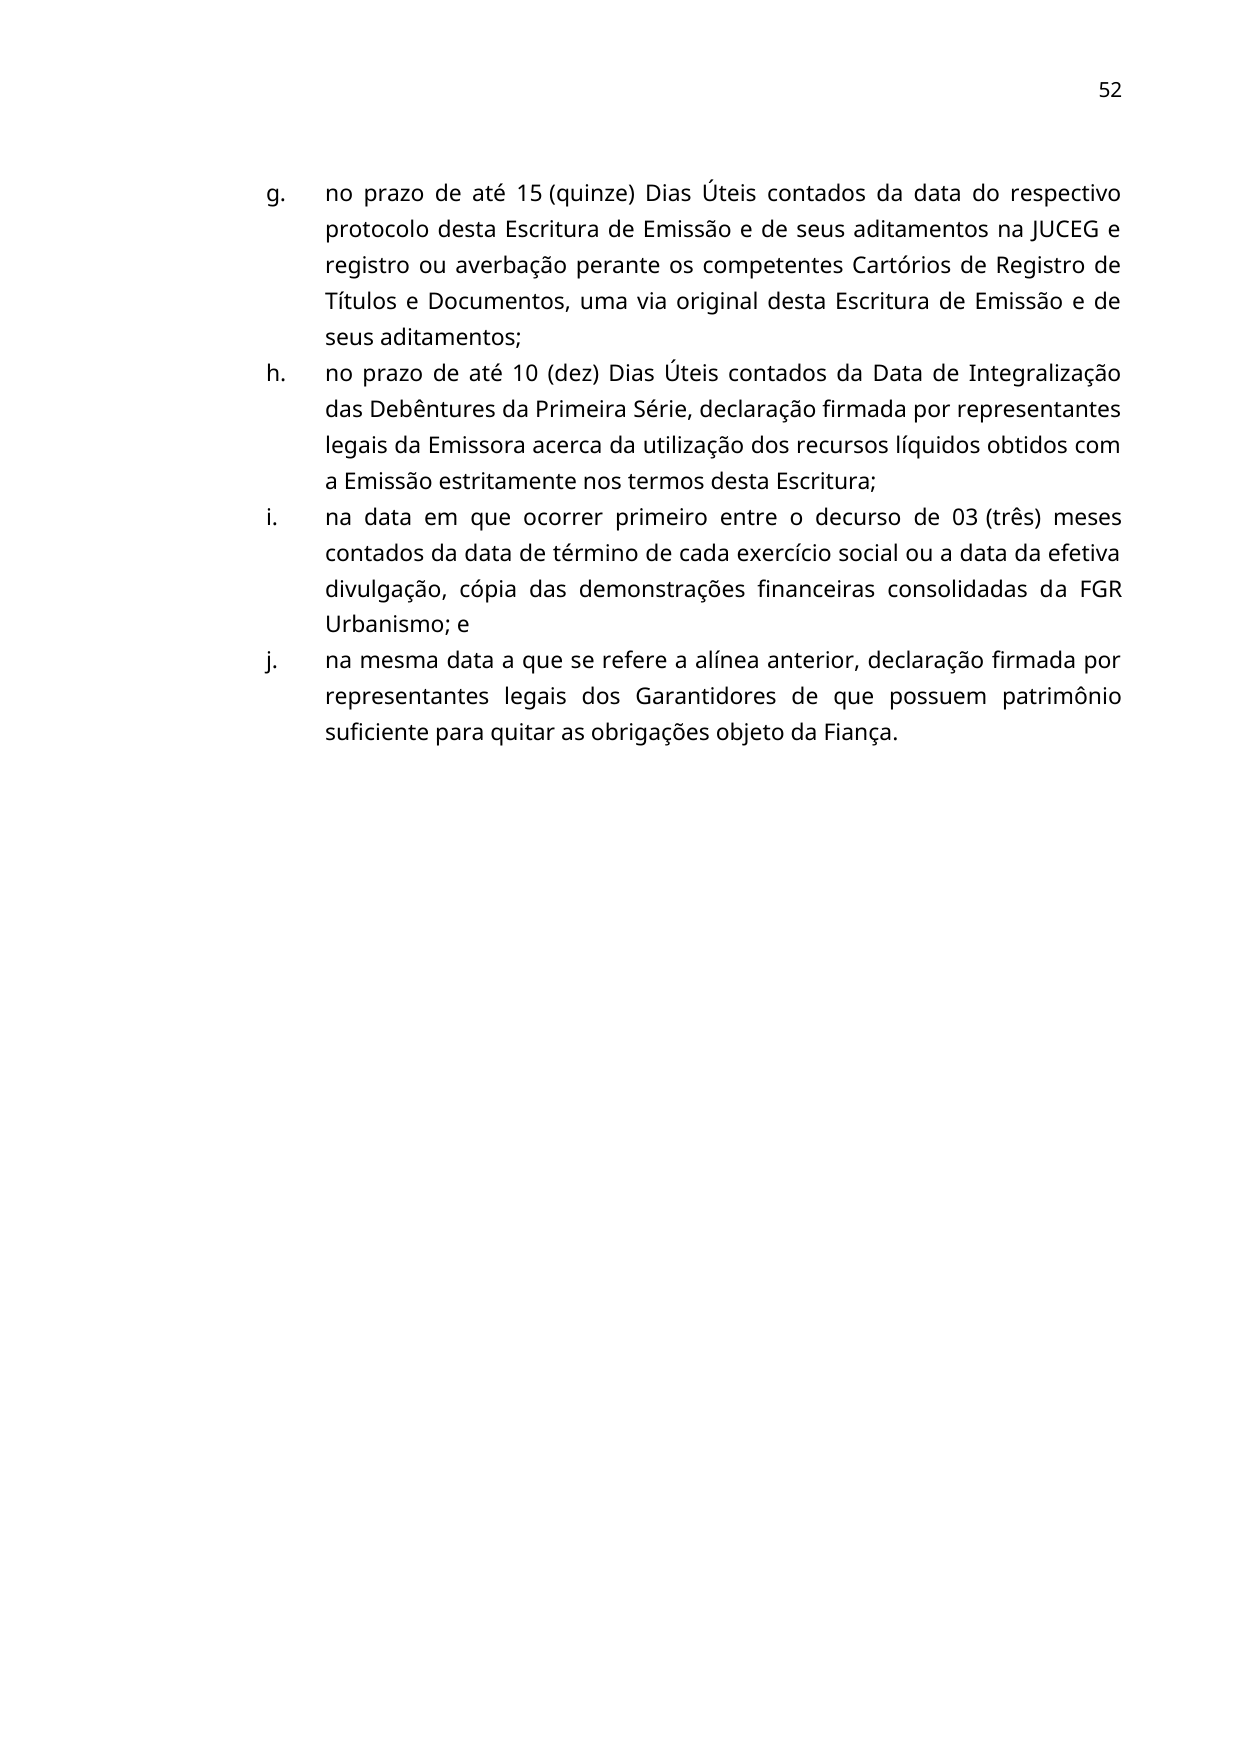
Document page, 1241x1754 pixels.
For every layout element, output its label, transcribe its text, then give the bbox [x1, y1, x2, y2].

list no prazo de até 15 (quinze) Dias Úteis contados da data do respectivo protocolo desta Escritura de Emissão e de seus aditamentos na JUCEG e registro ou averbação perante os competentes Cartórios de Registro de Títulos e Documentos, uma via original desta Escritura de Emissão e de seus aditamentos; [266, 177, 1122, 352]
list na mesma data a que se refere a alínea anterior, declaração firmada por representantes legais dos Garantidores de que possuem patrimônio suficiente para quitar as obrigações objeto da Fiança. [266, 644, 1122, 747]
list no prazo de até 10 (dez) Dias Úteis contados da Data de Integralização das Debêntures da Primeira Série, declaração firmada por representantes legais da Emissora acerca da utilização dos recursos líquidos obtidos com a Emissão estritamente nos termos desta Escritura; [266, 357, 1122, 496]
list na data em que ocorrer primeiro entre o decurso de 03 (três) meses contados da data de término de cada exercício social ou a data da efetiva divulgação, cópia das demonstrações financeiras consolidadas da FGR Urbanismo; e [266, 501, 1122, 640]
